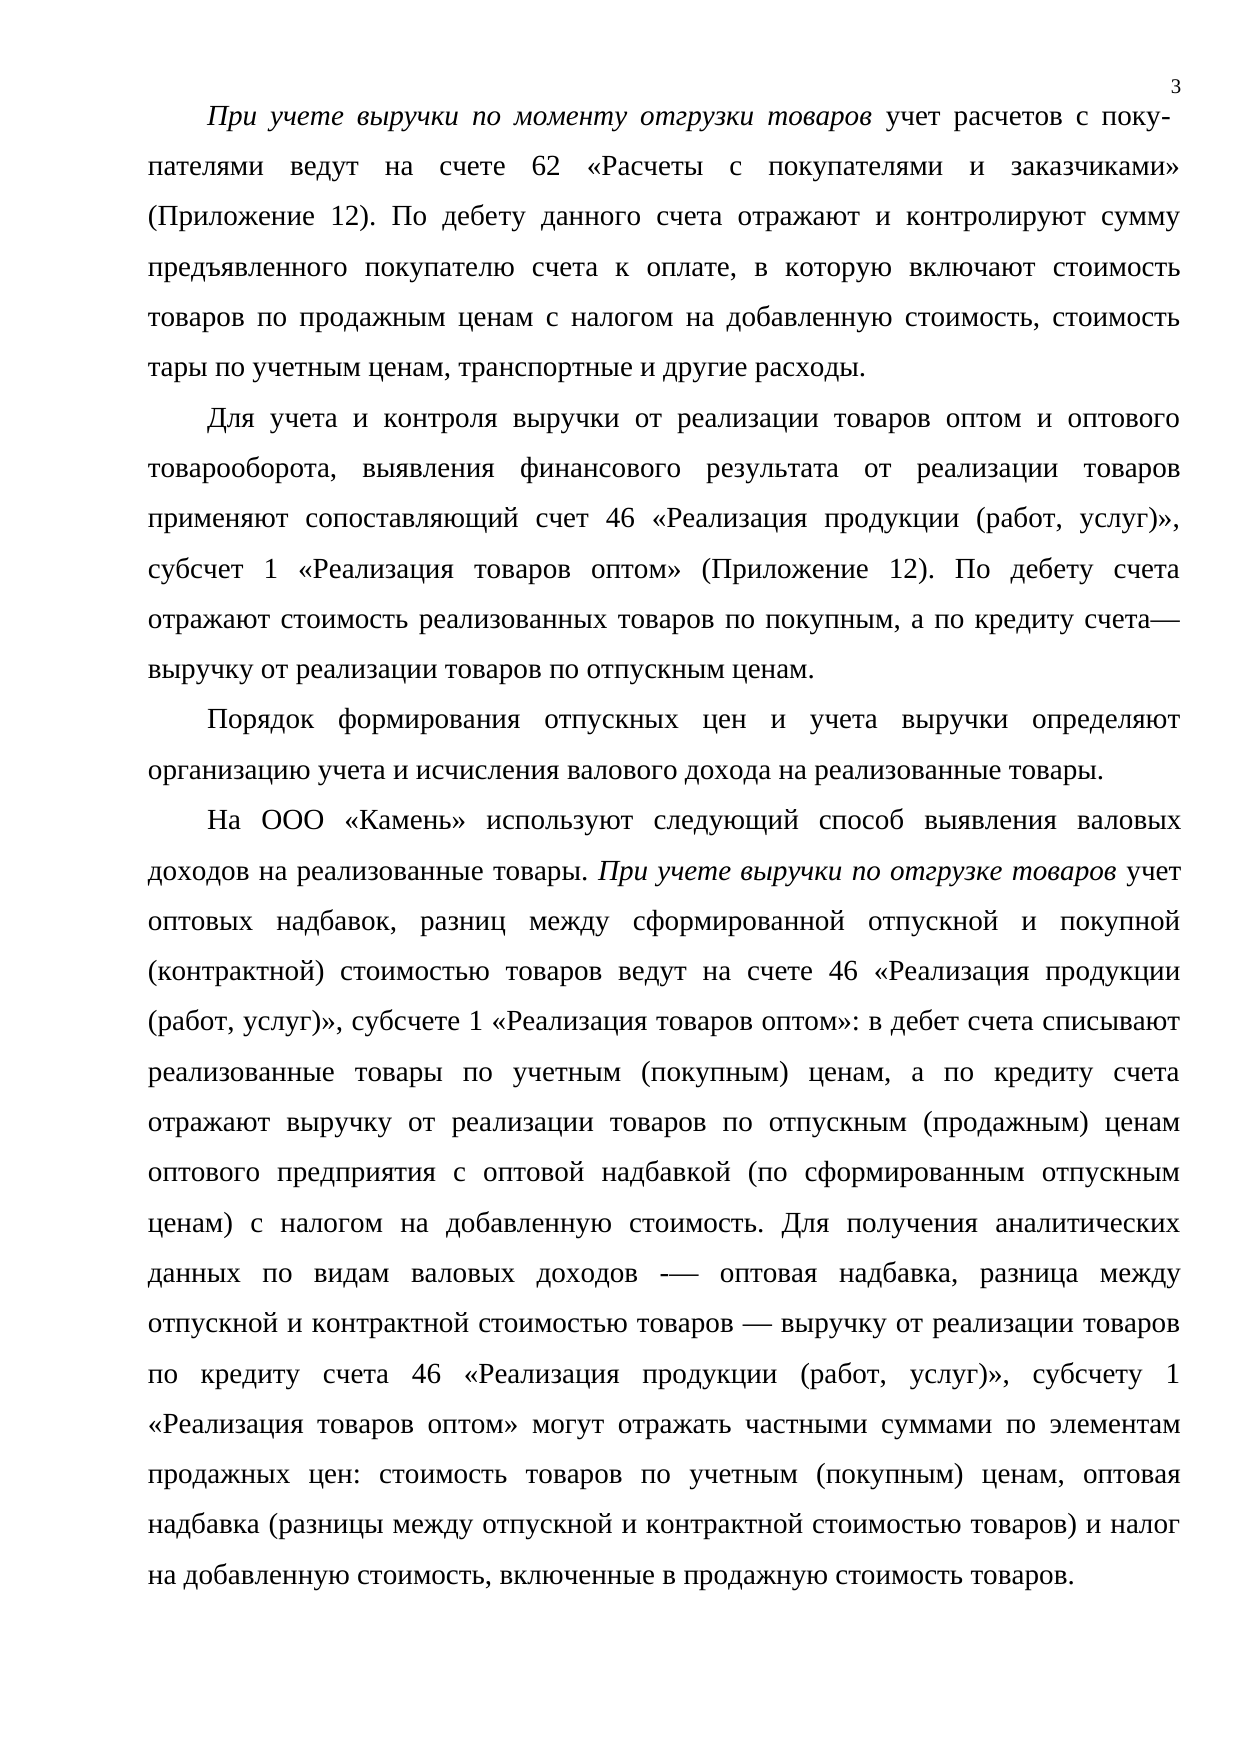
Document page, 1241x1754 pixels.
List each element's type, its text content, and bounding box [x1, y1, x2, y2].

text На ООО «Камень» используют следующий способ выявления валовых доходов на реализованные товары. При учете выручки по отгрузке товаров учет оптовых надбавок, разниц между сформированной отпускной и покупной (контрактной) стоимостью товаров ведут на счете 46 «Реализация продукции (работ, услуг)», субсчете 1 «Реализация товаров оптом»: в дебет счета списывают реализованные товары по учетным (покупным) ценам, а по кредиту счета отражают выручку от реализации товаров по отпускным (продажным) ценам оптового предприятия с оптовой надбавкой (по сформированным отпускным ценам) с налогом на добавленную стоимость. Для получения аналитических данных по видам валовых доходов -— оптовая надбавка, разница между отпускной и контрактной стоимостью товаров — выручку от реализации товаров по кредиту счета 46 «Реализация продукции (работ, услуг)», субсчету 1 «Реализация товаров оптом» могут отражать частными суммами по элементам продажных цен: стоимость товаров по учетным (покупным) ценам, оптовая надбавка (разницы между отпускной и контрактной стоимостью товаров) и налог на добавленную стоимость, включенные в продажную стоимость товаров. [148, 802, 1181, 1591]
text Порядок формирования отпускных цен и учета выручки определяют организацию учета и исчисления валового дохода на реализованные товары. [148, 702, 1181, 786]
text Для учета и контроля выручки от реализации товаров оптом и оптового товарооборота, выявления финансового результата от реализации товаров применяют сопоставляющий счет 46 «Реализация продукции (работ, услуг)», субсчет 1 «Реализация товаров оптом» (Приложение 12). По дебету счета отражают стоимость реализованных товаров по покупным, а по кредиту счета—выручку от реализации товаров по отпускным ценам. [148, 400, 1181, 685]
text При учете выручки по моменту отгрузки товаров учет расчетов с покупателями ведут на счете 62 «Расчеты с покупателями и заказчиками» (Приложение 12). По дебету данного счета отражают и контролируют сумму предъявленного покупателю счета к оплате, в которую включают стоимость товаров по продажным ценам с налогом на добавленную стоимость, стоимость тары по учетным ценам, транспортные и другие расходы. [148, 98, 1181, 383]
